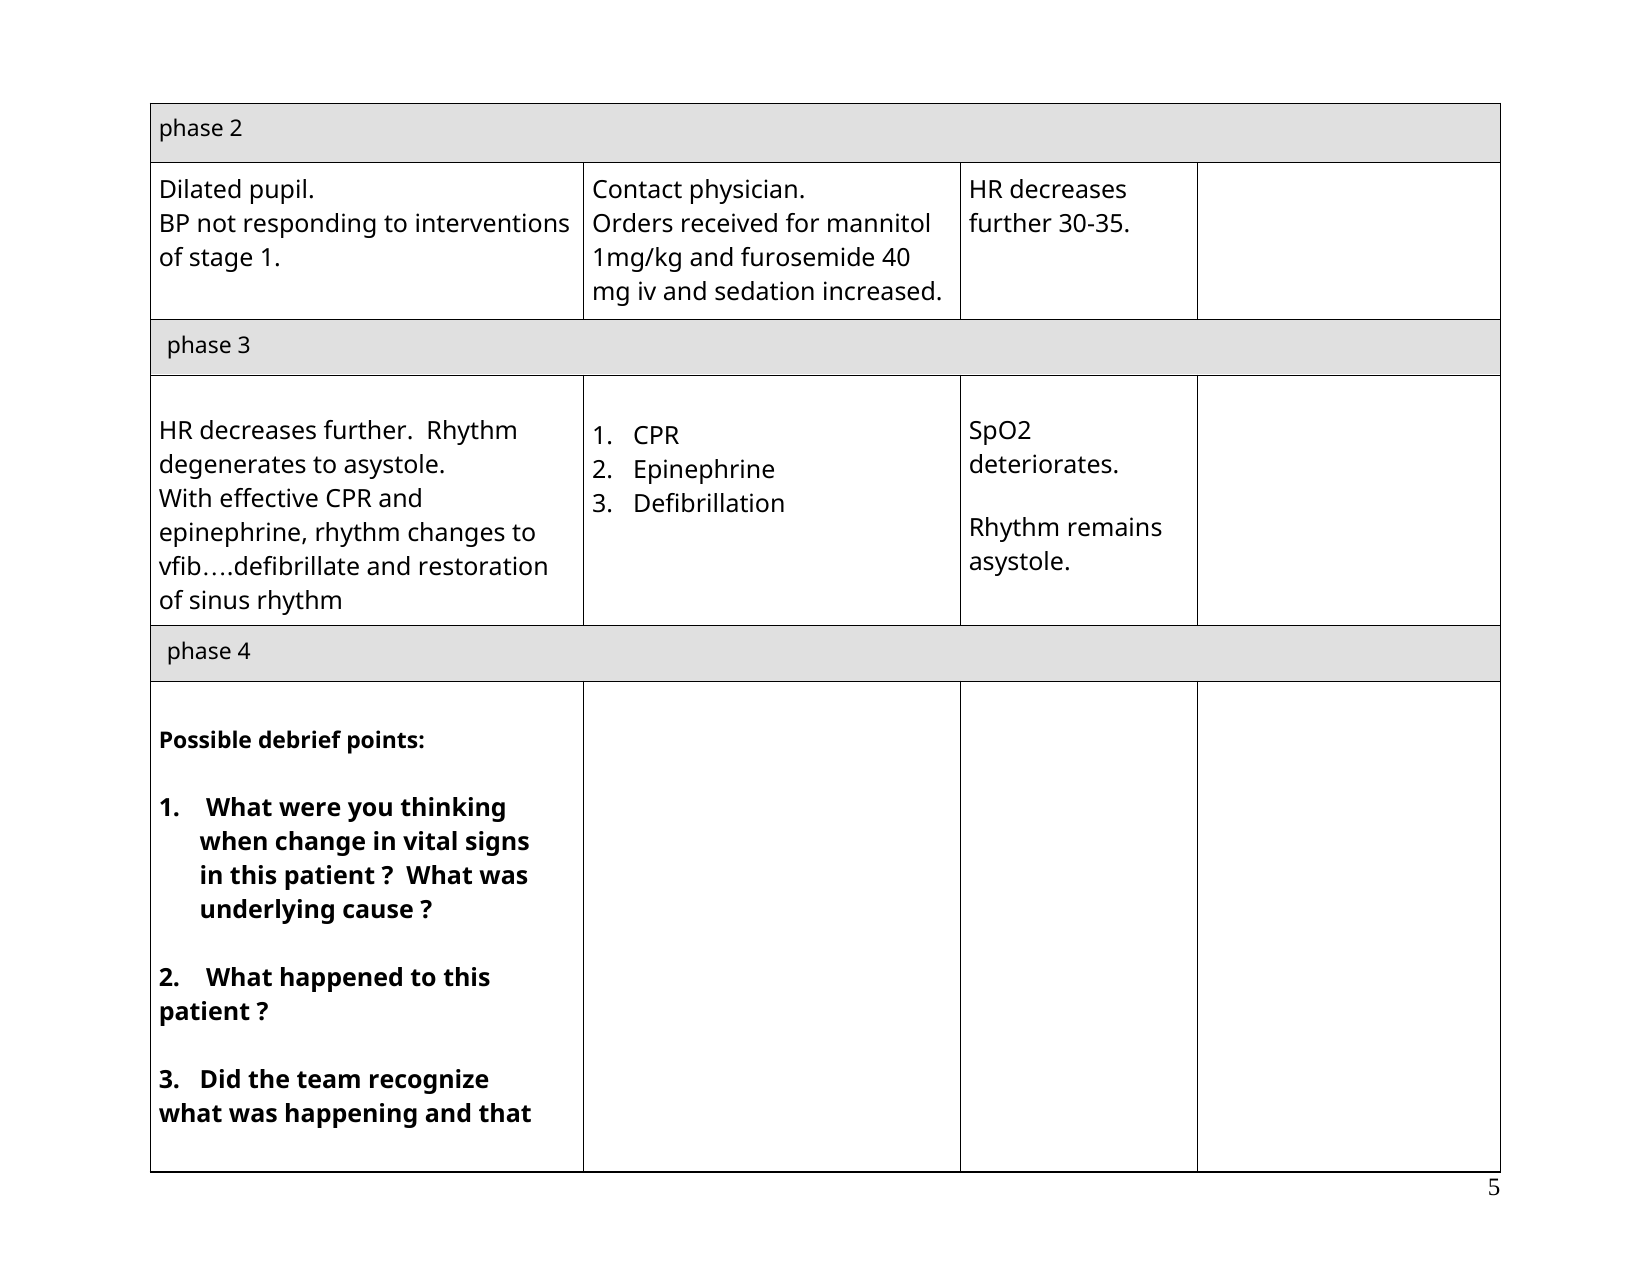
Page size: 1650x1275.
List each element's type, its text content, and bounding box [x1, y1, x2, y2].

table_cell HR decreases further. Rhythm degenerates to asystole. With effective CPR and epinephrine, rhythm changes to vfib….defibrillate and restoration of sinus rhythm [151, 376, 583, 625]
table_cell [961, 682, 1197, 1171]
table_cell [151, 682, 583, 1171]
table_cell Contact physician. Orders received for mannitol 1mg/kg and furosemide 40 mg iv and sedation increased. [584, 163, 960, 319]
table_cell Dilated pupil. BP not responding to interventions of stage 1. [151, 163, 583, 319]
table_cell HR decreases further 30-35. [961, 163, 1197, 319]
table_cell CPR Epinephrine Defibrillation [584, 376, 960, 625]
table_cell SpO2 deteriorates. Rhythm remains asystole. [961, 376, 1197, 625]
table_cell [1198, 163, 1500, 319]
table_cell [1198, 682, 1500, 1171]
table_cell [1198, 376, 1500, 625]
table_cell phase 4 [151, 626, 1500, 681]
table_cell phase 3 [151, 320, 1500, 374]
table_cell [584, 682, 960, 1171]
table_cell phase 2 [151, 104, 1500, 162]
